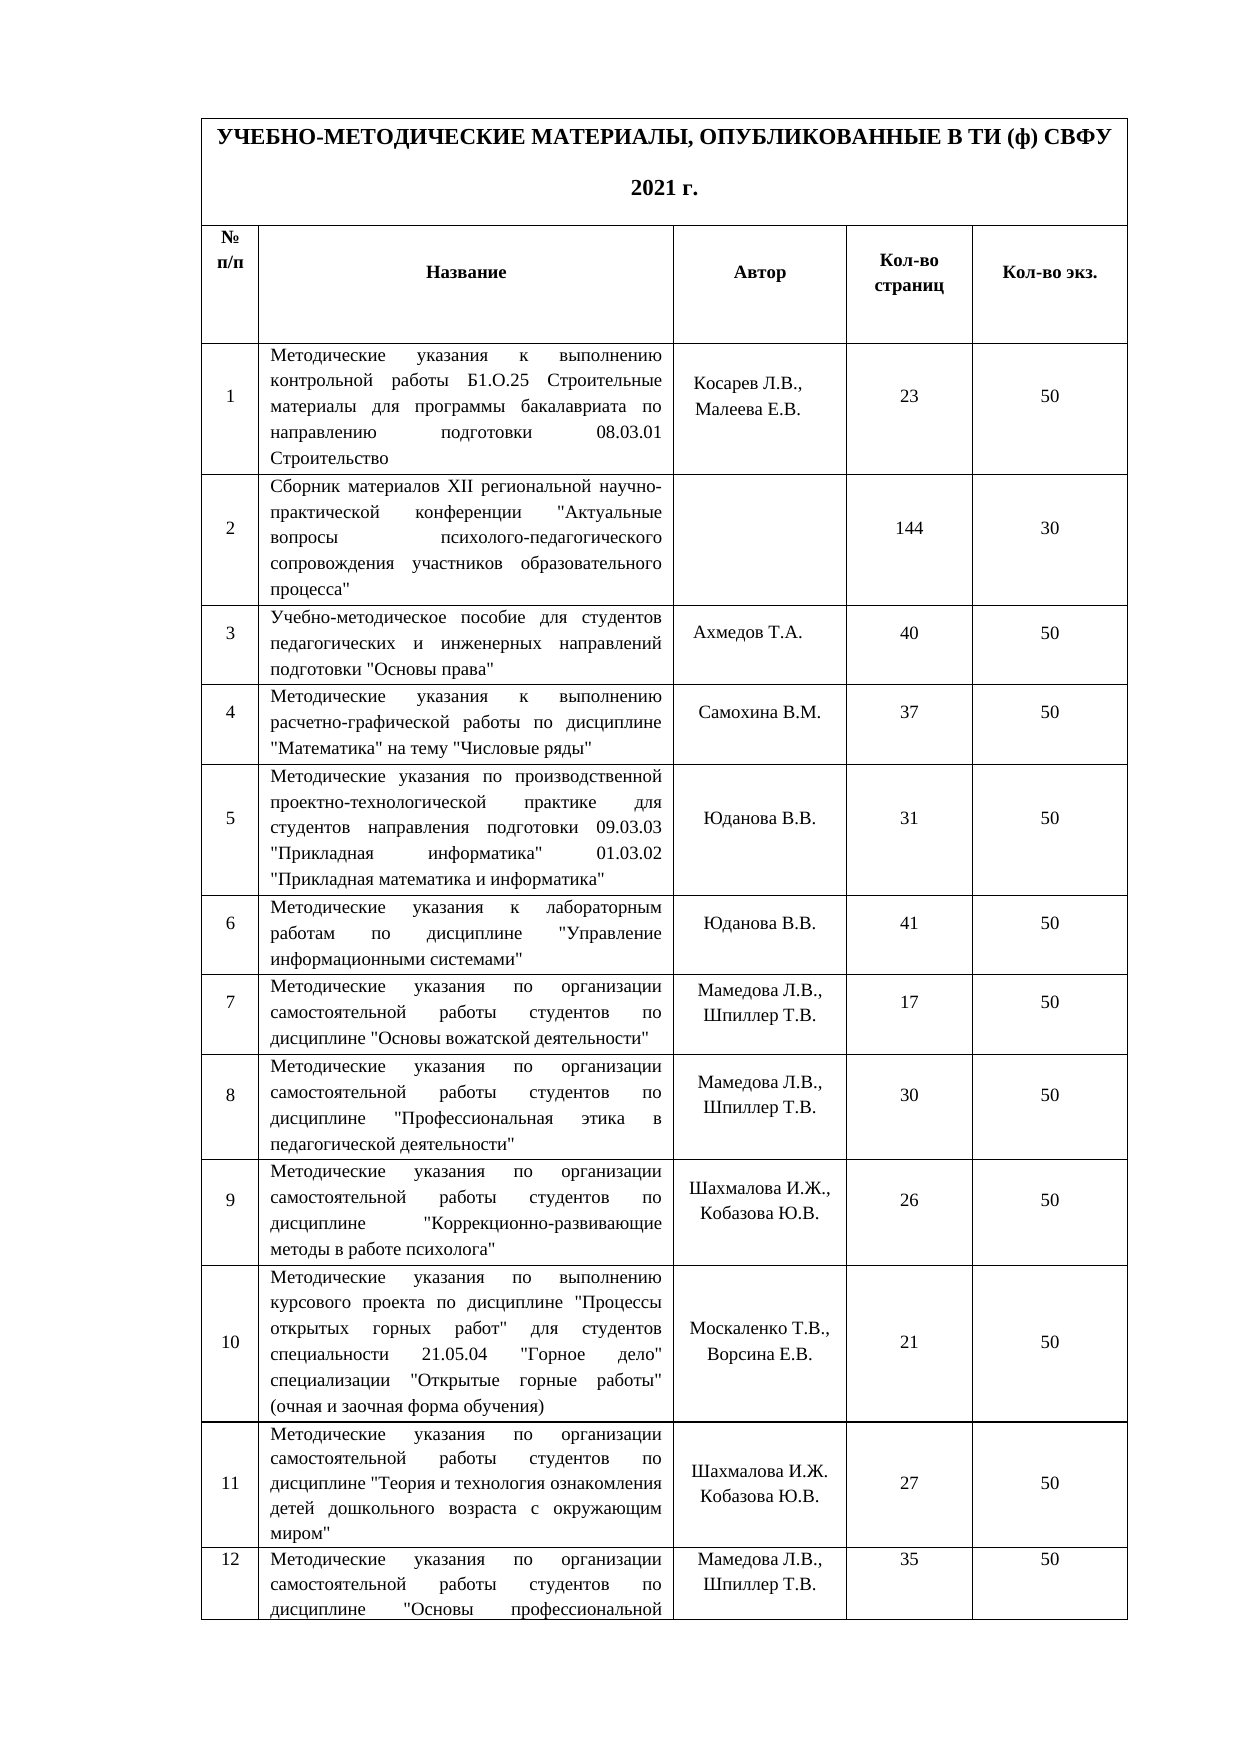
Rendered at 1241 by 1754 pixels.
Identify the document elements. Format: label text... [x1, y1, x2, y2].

table_cell 31 [847, 765, 972, 895]
table_cell 30 [973, 475, 1127, 605]
table_cell Москаленко Т.В., Ворсина Е.В. [674, 1266, 846, 1421]
table_cell 50 [973, 1055, 1127, 1159]
table_cell Кол-во экз. [973, 226, 1127, 342]
table_cell Название [259, 226, 673, 342]
table_cell 12 [202, 1548, 258, 1619]
table_cell Методические указания к лабораторным работам по дисциплине "Управление информационными системами" [259, 896, 673, 974]
table_header УЧЕБНО-МЕТОДИЧЕСКИЕ МАТЕРИАЛЫ, ОПУБЛИКОВАННЫЕ В ТИ (ф) СВФУ 2021 г. [202, 119, 1127, 225]
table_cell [674, 1548, 846, 1619]
table_cell Юданова В.В. [674, 896, 846, 974]
table_cell № п/п [202, 226, 258, 342]
table_cell 26 [847, 1160, 972, 1264]
table_cell 35 [847, 1548, 972, 1619]
table_cell Ахмедов Т.А. [674, 606, 846, 684]
table_cell 6 [202, 896, 258, 974]
table_cell Методические указания по выполнению курсового проекта по дисциплине "Процессы открытых горных работ" для студентов специальности 21.05.04 "Горное дело" специализации "Открытые горные работы" (очная и заочная форма обучения) [259, 1266, 673, 1421]
table_cell Методические указания к выполнению расчетно-графической работы по дисциплине "Математика" на тему "Числовые ряды" [259, 685, 673, 764]
table_cell 50 [973, 975, 1127, 1054]
table_cell Методические указания по организации самостоятельной работы студентов по дисциплине "Профессиональная этика в педагогической деятельности" [259, 1055, 673, 1159]
table_cell Методические указания по производственной проектно-технологической практике для студентов направления подготовки 09.03.03 "Прикладная информатика" 01.03.02 "Прикладная математика и информатика" [259, 765, 673, 895]
table_cell Учебно-методическое пособие для студентов педагогических и инженерных направлений подготовки "Основы права" [259, 606, 673, 684]
table_cell 10 [202, 1266, 258, 1421]
table_cell 50 [973, 1266, 1127, 1421]
table_cell 21 [847, 1266, 972, 1421]
table_cell 50 [973, 685, 1127, 764]
table_cell [674, 475, 846, 605]
table_cell 41 [847, 896, 972, 974]
table_cell Методические указания по организации самостоятельной работы студентов по дисциплине "Основы вожатской деятельности" [259, 975, 673, 1054]
table_cell Методические указания к выполнению контрольной работы Б1.О.25 Строительные материалы для программы бакалавриата по направлению подготовки 08.03.01 Строительство [259, 344, 673, 474]
table_cell Мамедова Л.В., Шпиллер Т.В. [674, 1055, 846, 1159]
table_cell Самохина В.М. [674, 685, 846, 764]
table_cell 50 [973, 765, 1127, 895]
table_cell 50 [973, 344, 1127, 474]
table_cell Мамедова Л.В., Шпиллер Т.В. [674, 975, 846, 1054]
table_cell 144 [847, 475, 972, 605]
table_cell Методические указания по организации самостоятельной работы студентов по дисциплине "Коррекционно-развивающие методы в работе психолога" [259, 1160, 673, 1264]
table_cell 23 [847, 344, 972, 474]
table_cell 7 [202, 975, 258, 1054]
table_cell 50 [973, 606, 1127, 684]
table_cell 27 [847, 1423, 972, 1547]
table_cell 17 [847, 975, 972, 1054]
table_cell 30 [847, 1055, 972, 1159]
table_cell 9 [202, 1160, 258, 1264]
table_cell Шахмалова И.Ж. Кобазова Ю.В. [674, 1423, 846, 1547]
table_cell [259, 1548, 673, 1619]
table_cell Шахмалова И.Ж., Кобазова Ю.В. [674, 1160, 846, 1264]
table_cell 3 [202, 606, 258, 684]
table_cell 50 [973, 1423, 1127, 1547]
table_cell 8 [202, 1055, 258, 1159]
table_cell Кол-во страниц [847, 226, 972, 342]
table_cell Методические указания по организации самостоятельной работы студентов по дисциплине "Теория и технология ознакомления детей дошкольного возраста с окружающим миром" [259, 1423, 673, 1547]
table_cell 2 [202, 475, 258, 605]
table_cell Косарев Л.В., Малеева Е.В. [674, 344, 846, 474]
table_cell 50 [973, 896, 1127, 974]
table_cell Юданова В.В. [674, 765, 846, 895]
table_cell 37 [847, 685, 972, 764]
table_cell 5 [202, 765, 258, 895]
table_cell 50 [973, 1548, 1127, 1619]
table_cell 11 [202, 1423, 258, 1547]
table_cell 4 [202, 685, 258, 764]
table_cell 50 [973, 1160, 1127, 1264]
table_cell Автор [674, 226, 846, 342]
table_cell 1 [202, 344, 258, 474]
table_cell 40 [847, 606, 972, 684]
table_cell Сборник материалов XII региональной научно-практической конференции "Актуальные вопросы психолого-педагогического сопровождения участников образовательного процесса" [259, 475, 673, 605]
